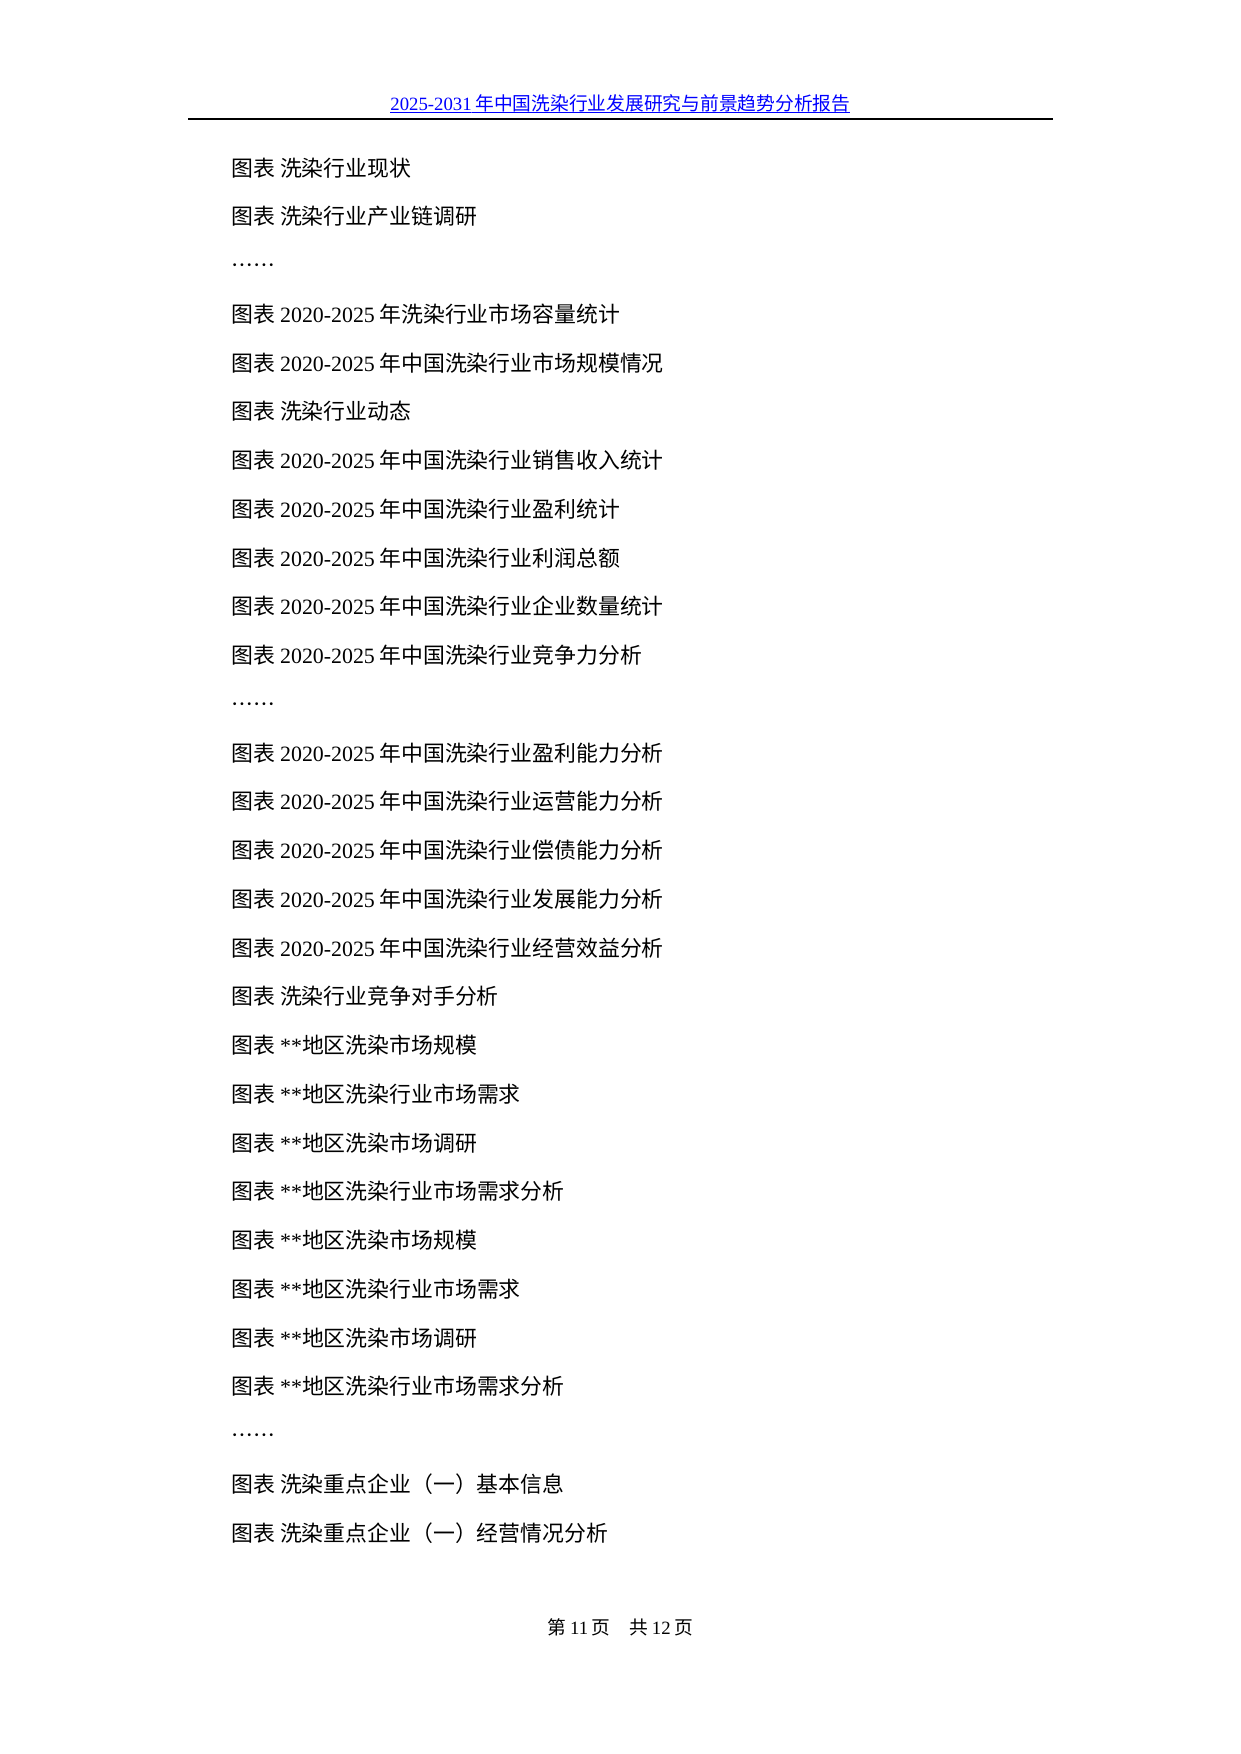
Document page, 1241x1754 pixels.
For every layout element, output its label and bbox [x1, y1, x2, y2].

text [187, 150, 1053, 1548]
